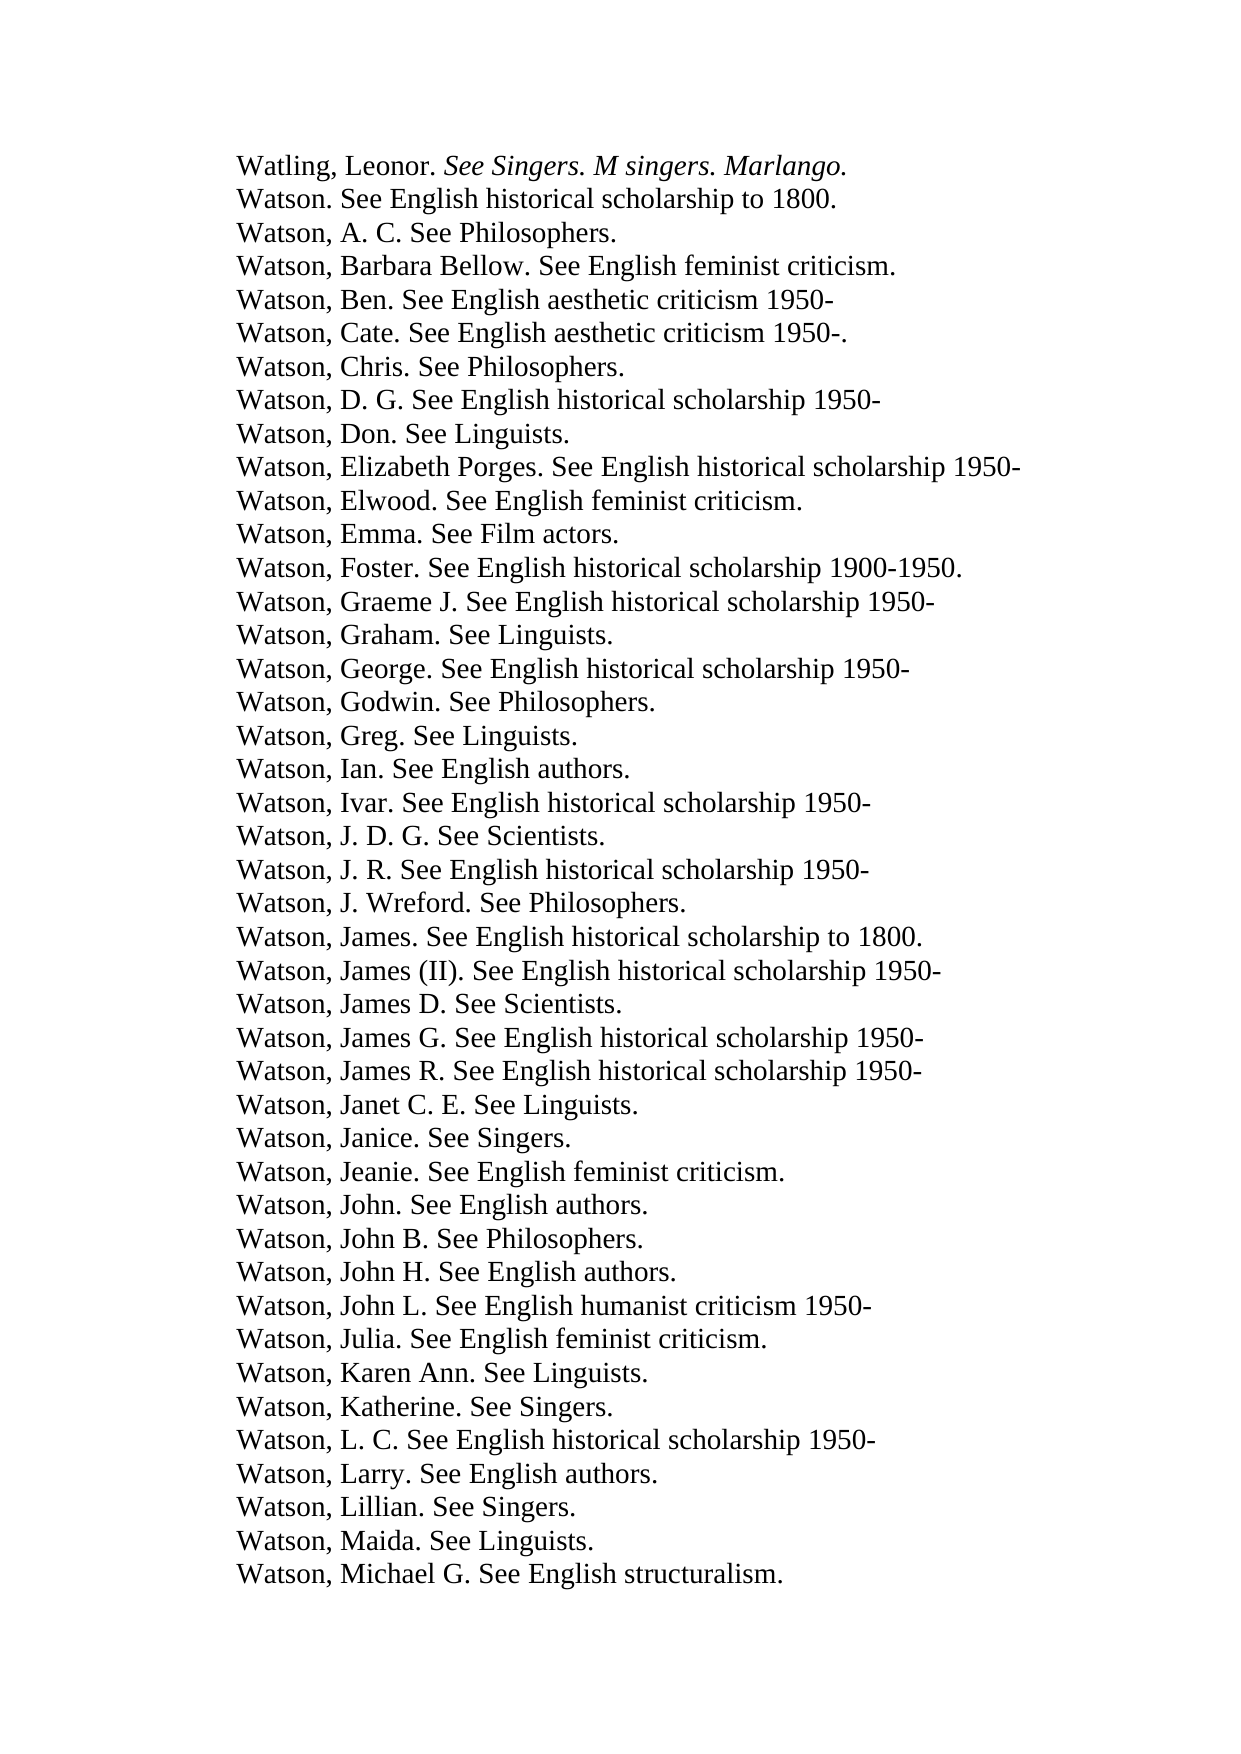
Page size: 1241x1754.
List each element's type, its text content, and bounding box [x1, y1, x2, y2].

text Watson, Don. See Linguists. [236, 416, 1078, 449]
text Watson, Greg. See Linguists. [236, 718, 1078, 751]
text Watson, Larry. See English authors. [236, 1456, 1078, 1489]
text Watson, Chris. See Philosophers. [236, 349, 1078, 382]
text Watson, D. G. See English historical scholarship 1950- [236, 382, 1078, 416]
text Watson, Karen Ann. See Linguists. [236, 1355, 1078, 1389]
text Watson, Elwood. See English feminist criticism. [236, 483, 1078, 517]
text Watson, Michael G. See English structuralism. [236, 1556, 1078, 1590]
text Watson, A. C. See Philosophers. [236, 215, 1078, 248]
text Watson, J. D. G. See Scientists. [236, 818, 1078, 852]
text Watson, John H. See English authors. [236, 1254, 1078, 1288]
text Watson, James G. See English historical scholarship 1950- [236, 1020, 1078, 1053]
text Watson, Katherine. See Singers. [236, 1389, 1078, 1422]
text Watson, Julia. See English feminist criticism. [236, 1322, 1075, 1355]
text Watson, J. Wreford. See Philosophers. [236, 886, 1077, 919]
text Watling, Leonor. See Singers. M singers. Marlango. [236, 148, 1078, 181]
text Watson, James. See English historical scholarship to 1800. [236, 919, 1078, 953]
text Watson, John. See English authors. [236, 1187, 1078, 1221]
text Watson, John L. See English humanist criticism 1950- [236, 1288, 1078, 1322]
text Watson, Lillian. See Singers. [236, 1489, 1078, 1523]
text Watson, Maida. See Linguists. [236, 1523, 1078, 1556]
text Watson. See English historical scholarship to 1800. [236, 181, 1078, 215]
text Watson, J. R. See English historical scholarship 1950- [236, 852, 1078, 886]
text Watson, Emma. See Film actors. [236, 517, 1078, 550]
text Watson, Ian. See English authors. [236, 751, 1078, 785]
text Watson, James (II). See English historical scholarship 1950- [236, 953, 1078, 986]
text Watson, Cate. See English aesthetic criticism 1950-. [236, 315, 1078, 349]
text Watson, Graeme J. See English historical scholarship 1950- [236, 584, 1078, 617]
text Watson, Janet C. E. See Linguists. [236, 1087, 1078, 1120]
text Watson, L. C. See English historical scholarship 1950- [236, 1422, 1078, 1456]
text Watson, James D. See Scientists. [236, 986, 1078, 1020]
text Watson, Ben. See English aesthetic criticism 1950- [236, 282, 1078, 315]
text Watson, Elizabeth Porges. See English historical scholarship 1950- [236, 449, 1078, 483]
text Watson, Foster. See English historical scholarship 1900-1950. [236, 550, 1078, 584]
text Watson, Godwin. See Philosophers. [236, 684, 1078, 718]
text Watson, Janice. See Singers. [236, 1120, 1078, 1154]
text Watson, Graham. See Linguists. [236, 617, 1078, 651]
text Watson, John B. See Philosophers. [236, 1221, 1078, 1254]
text Watson, Ivar. See English historical scholarship 1950- [236, 785, 1078, 818]
text Watson, James R. See English historical scholarship 1950- [236, 1053, 1078, 1087]
text Watson, Jeanie. See English feminist criticism. [236, 1154, 1078, 1187]
text Watson, George. See English historical scholarship 1950- [236, 651, 1078, 684]
text Watson, Barbara Bellow. See English feminist criticism. [236, 248, 1078, 282]
